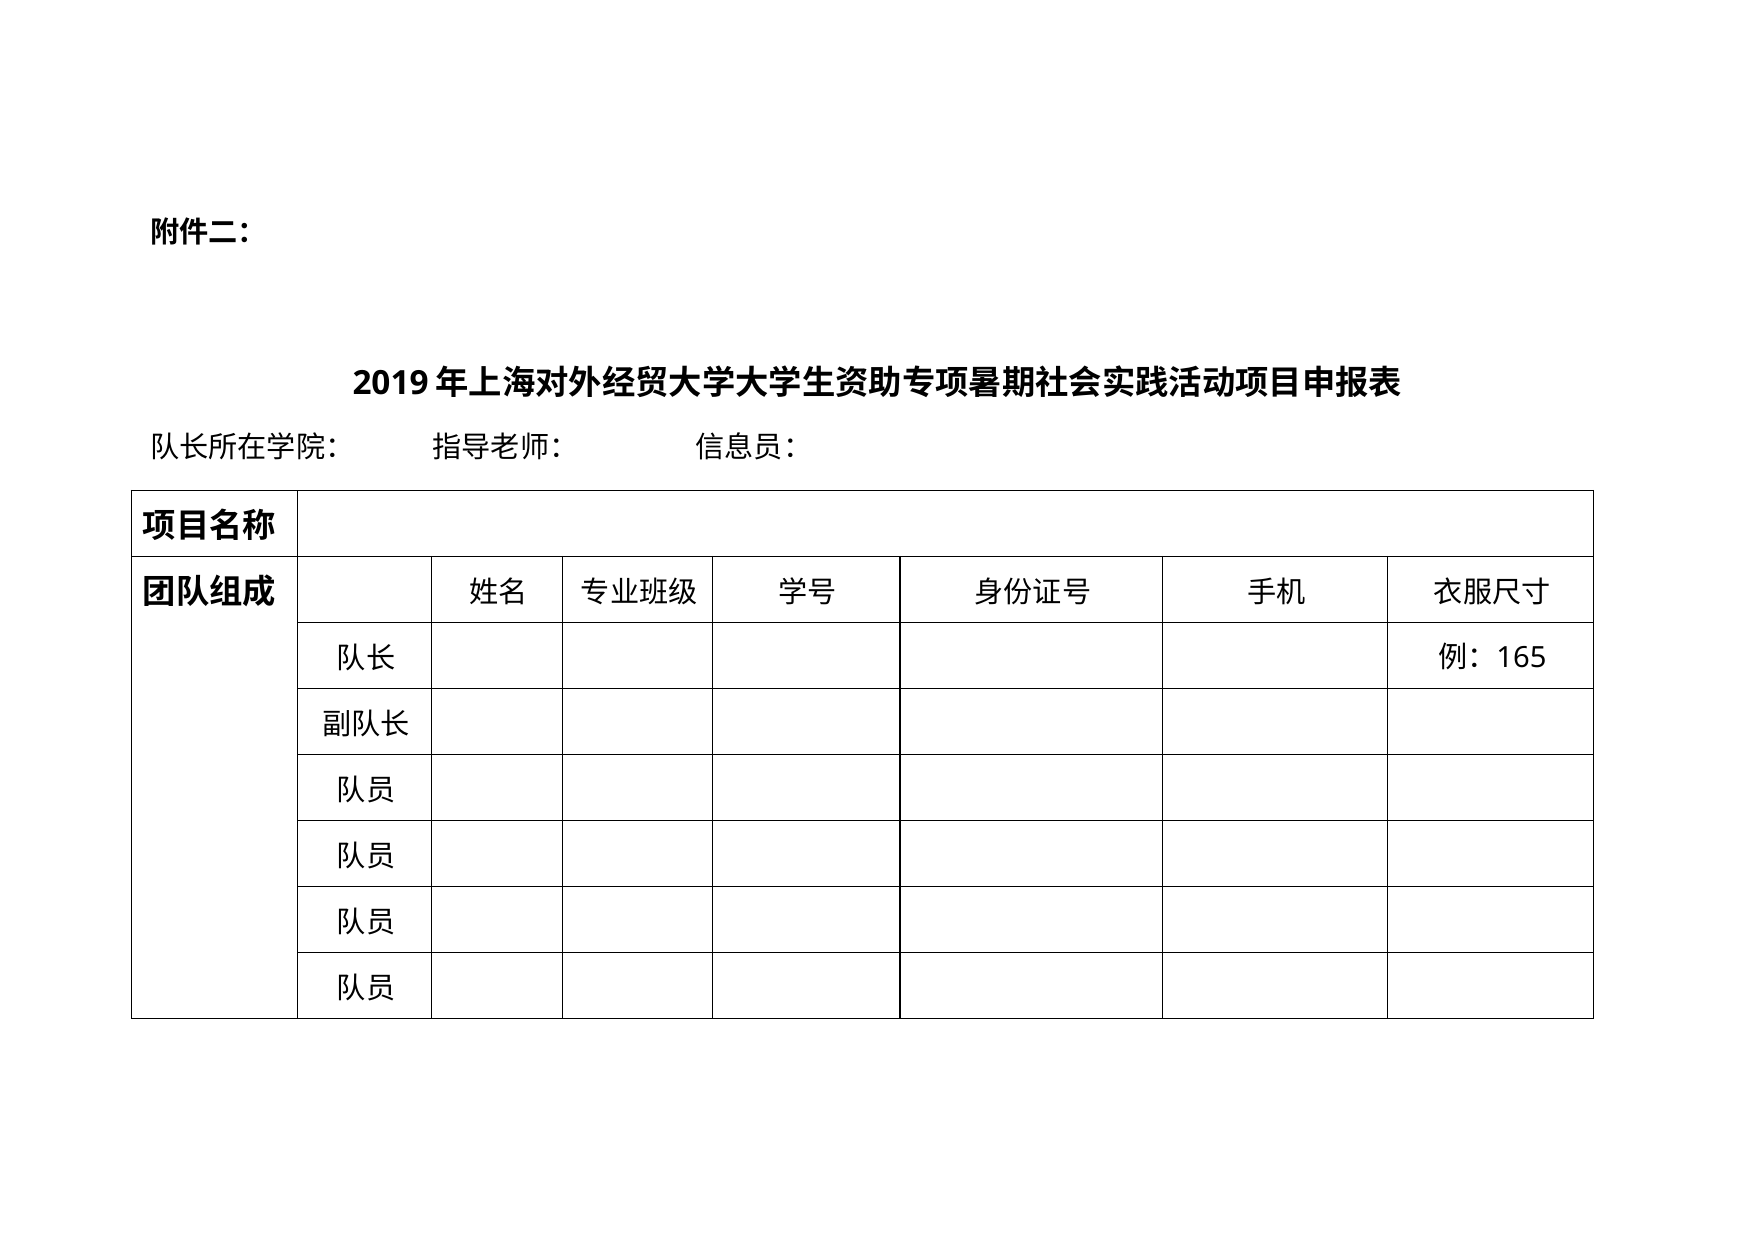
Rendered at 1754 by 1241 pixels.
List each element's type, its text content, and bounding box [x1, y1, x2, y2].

table_cell [1163, 623, 1387, 688]
table_cell [713, 887, 899, 952]
table_cell [563, 623, 712, 688]
table_cell 手机 [1163, 557, 1387, 622]
table_cell 例：165 [1388, 623, 1593, 688]
table_cell 队员 [298, 755, 431, 820]
table_cell [901, 887, 1162, 952]
table_cell [901, 821, 1162, 886]
table_cell [713, 953, 899, 1018]
table_cell 衣服尺寸 [1388, 557, 1593, 622]
table_cell [432, 953, 562, 1018]
table_cell [298, 557, 431, 622]
table_cell [432, 821, 562, 886]
table_cell [1163, 689, 1387, 754]
table_cell 姓名 [432, 557, 562, 622]
table_cell [1388, 689, 1593, 754]
table_cell [901, 689, 1162, 754]
table_cell 队员 [298, 953, 431, 1018]
table_cell 专业班级 [563, 557, 712, 622]
table_cell [713, 623, 899, 688]
table_cell [563, 821, 712, 886]
text 队长所在学院： 指导老师： 信息员： [150, 412, 1754, 477]
table_cell [713, 821, 899, 886]
table_cell 队员 [298, 887, 431, 952]
table_cell 队长 [298, 623, 431, 688]
table_header 项目名称 [132, 491, 297, 556]
table_cell [563, 755, 712, 820]
table_cell [1163, 755, 1387, 820]
table_cell [713, 755, 899, 820]
table_cell [901, 623, 1162, 688]
text 2019年上海对外经贸大学大学生资助专项暑期社会实践活动项目申报表 [150, 347, 1604, 412]
table_cell 副队长 [298, 689, 431, 754]
text 附件二： [150, 198, 1604, 263]
table_cell [713, 689, 899, 754]
table_cell [1388, 821, 1593, 886]
table_cell 团队组成 [132, 557, 297, 1018]
table_cell [432, 755, 562, 820]
table_cell [563, 953, 712, 1018]
table_cell 身份证号 [901, 557, 1162, 622]
table_cell [901, 755, 1162, 820]
table_cell [432, 689, 562, 754]
table_cell [432, 887, 562, 952]
table_cell 学号 [713, 557, 899, 622]
table_cell [1163, 821, 1387, 886]
table_cell [1163, 953, 1387, 1018]
table_cell [1388, 887, 1593, 952]
table_cell 队员 [298, 821, 431, 886]
table_cell [432, 623, 562, 688]
table_cell [1163, 887, 1387, 952]
table_header [298, 491, 1593, 556]
table_cell [901, 953, 1162, 1018]
table_cell [1388, 755, 1593, 820]
table_cell [563, 689, 712, 754]
table_cell [563, 887, 712, 952]
table_cell [1388, 953, 1593, 1018]
